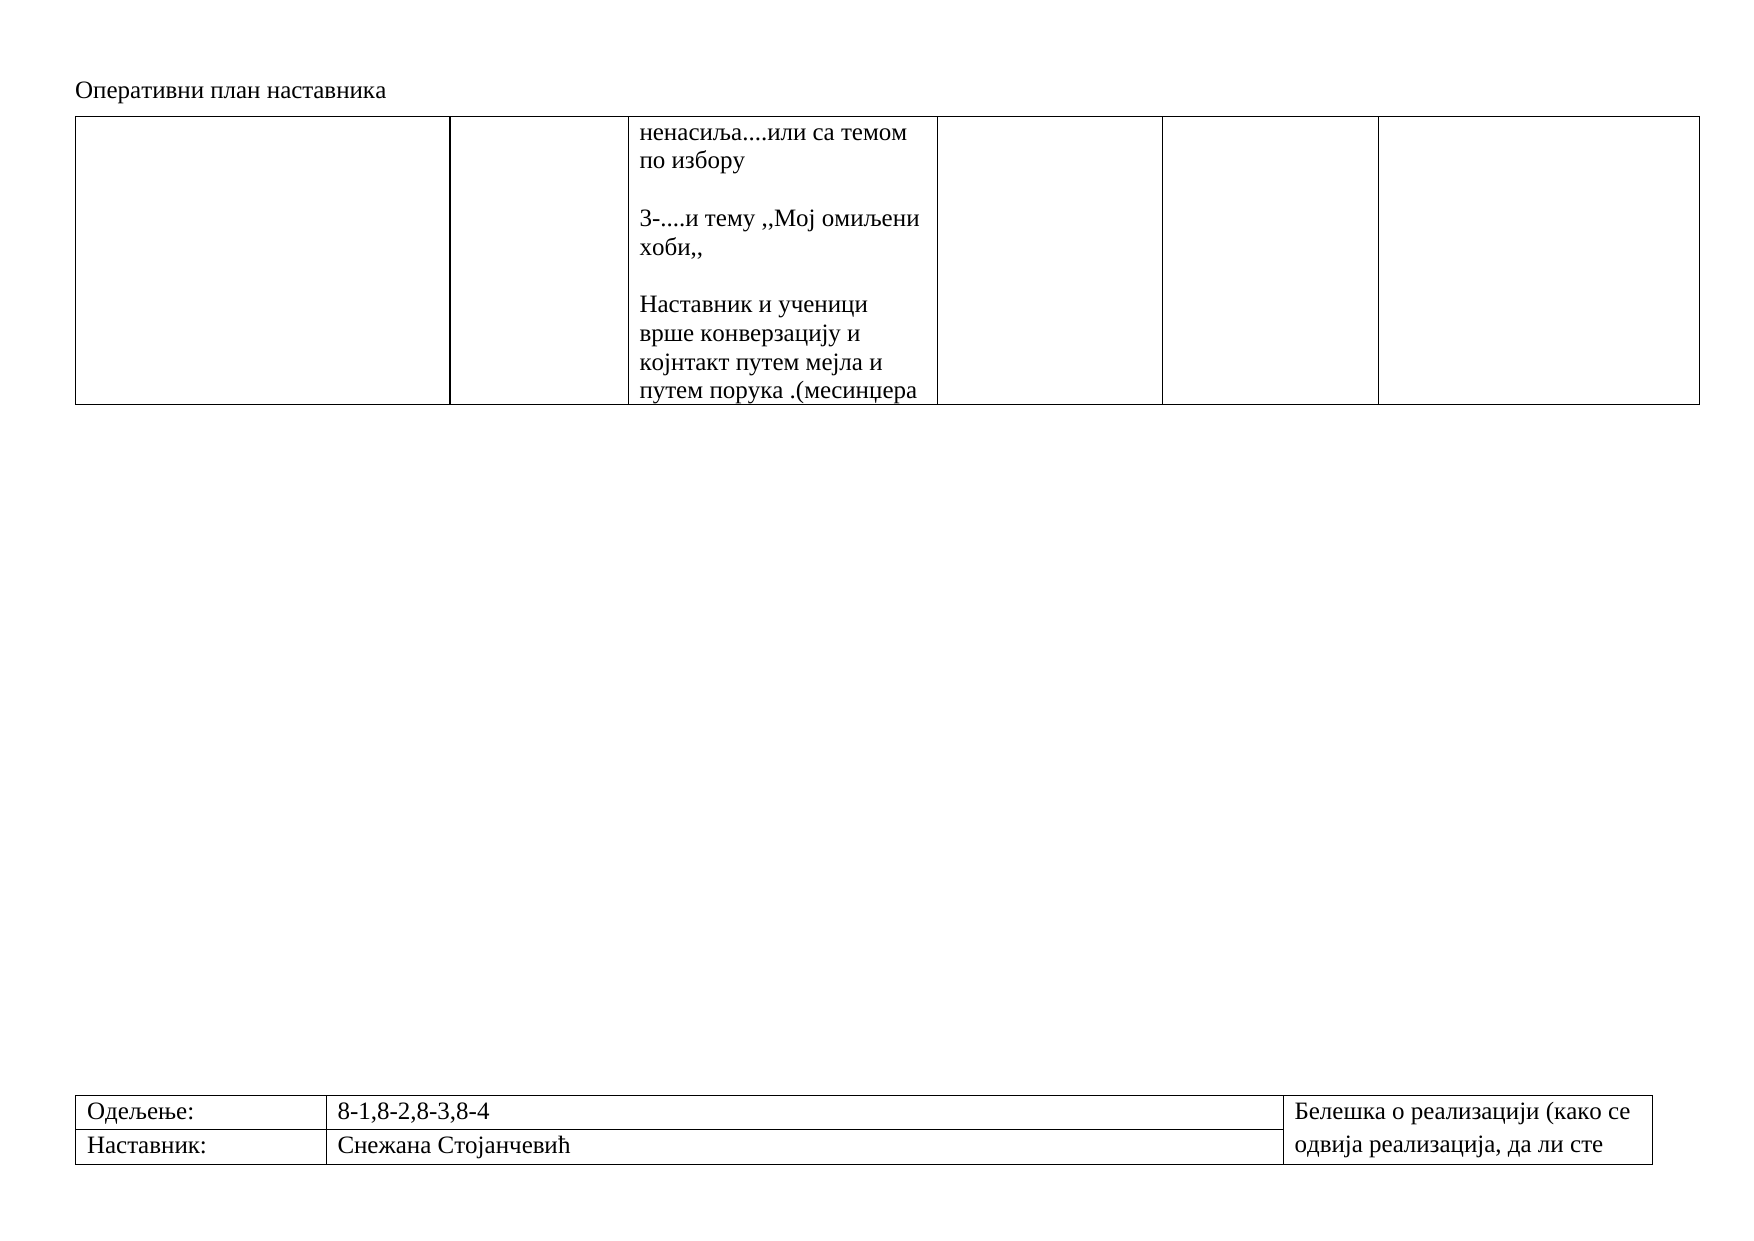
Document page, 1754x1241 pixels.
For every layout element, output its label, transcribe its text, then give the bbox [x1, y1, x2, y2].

table_header Одељење: [76, 1096, 326, 1129]
table_cell [76, 117, 449, 404]
table_cell Наставник: [76, 1130, 326, 1163]
table_header 8-1,8-2,8-3,8-4 [327, 1096, 1283, 1129]
table_cell [938, 117, 1162, 404]
table_cell [1163, 117, 1378, 404]
table_cell [451, 117, 628, 404]
table_cell Снежана Стојанчевић [327, 1130, 1283, 1163]
table_cell [1379, 117, 1699, 404]
table_header Белешка о реализацији (како се одвија реализација, да ли сте успоставили сарадњу са свим ученицима, да ли одговарају на постављене задатке) Проценат обухваћених ученика: *Попуњава се по истеку наставне седмице [1284, 1096, 1652, 1163]
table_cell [629, 117, 937, 404]
